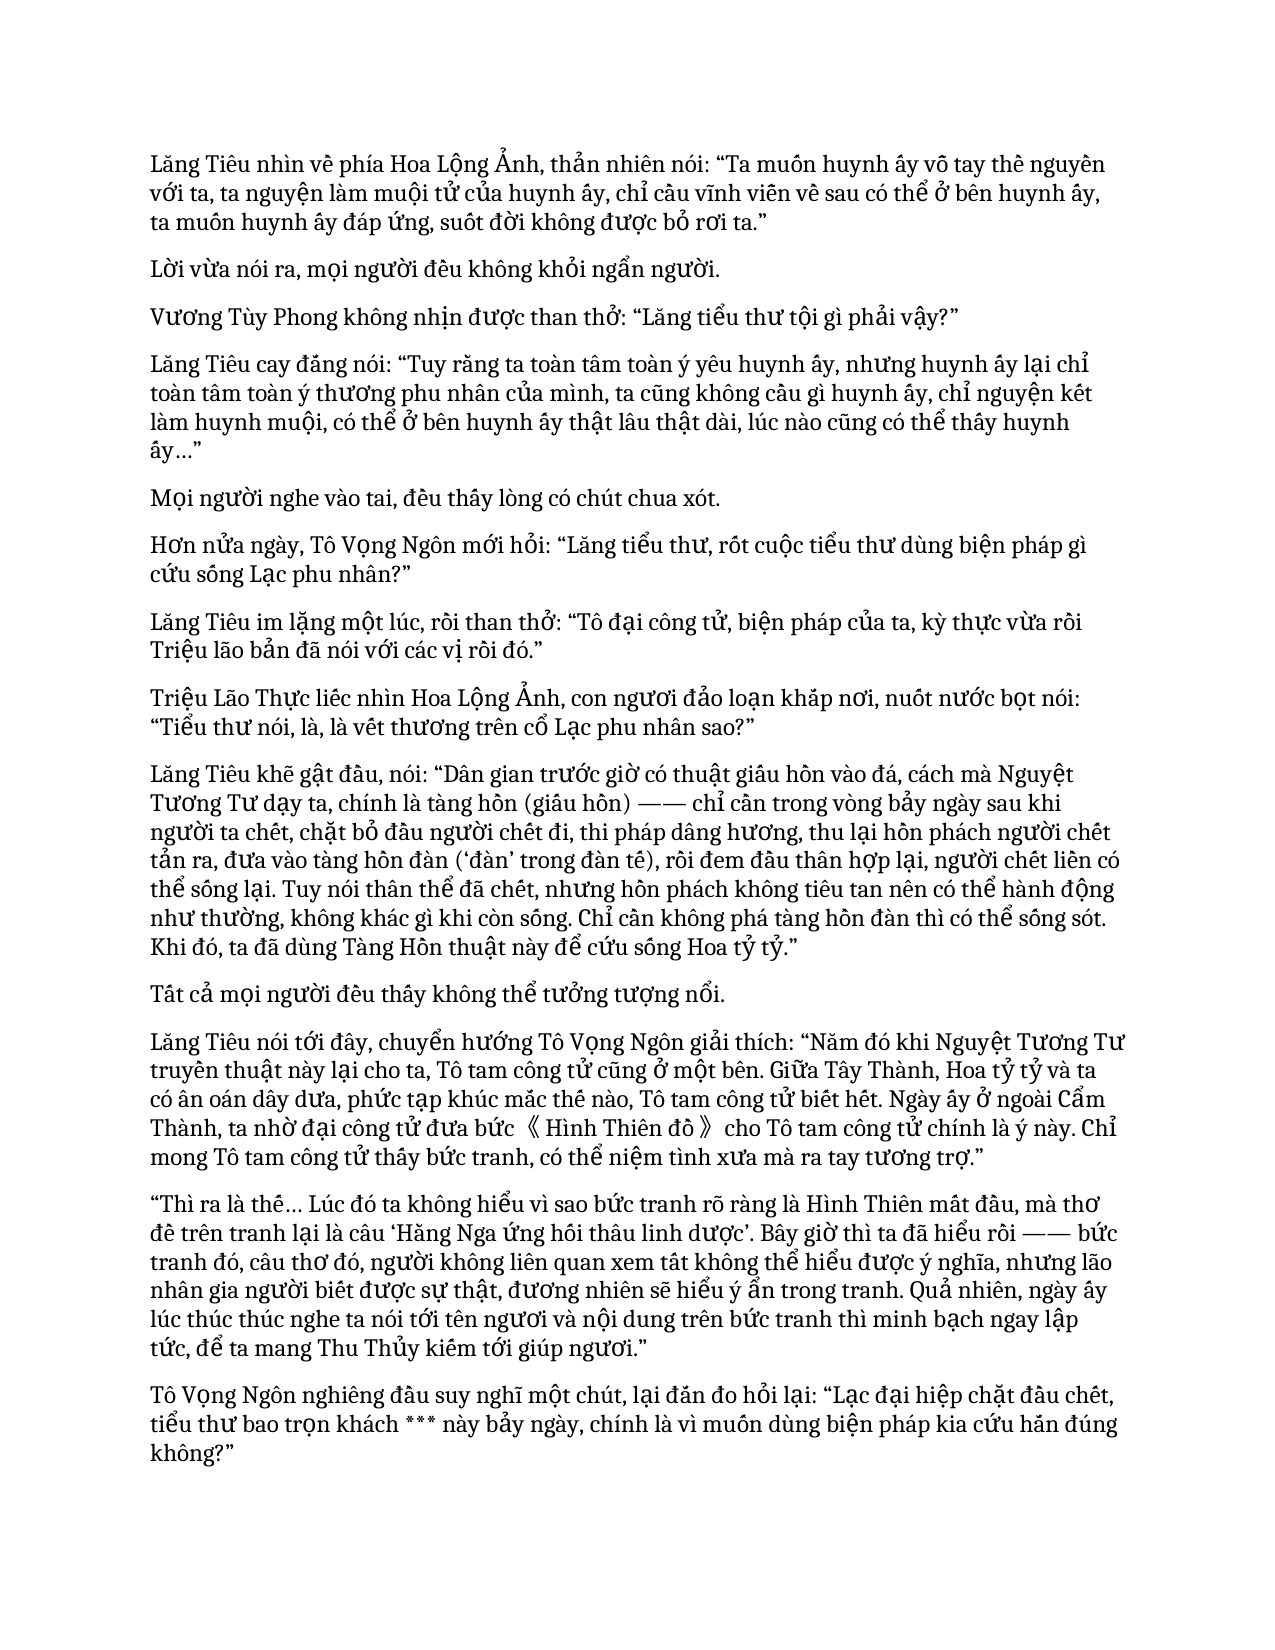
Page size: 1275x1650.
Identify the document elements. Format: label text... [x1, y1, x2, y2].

text Triệu Lão Thực liếc nhìn Hoa Lộng Ảnh, con ngươi đảo loạn khắp nơi, nuốt nước bọt nói: “Tiểu thư nói, là, là vết thương trên cổ Lạc phu nhân sao?” [150, 684, 1125, 741]
text Vương Tùy Phong không nhịn được than thở: “Lăng tiểu thư tội gì phải vậy?” [150, 302, 1125, 331]
text Lăng Tiêu khẽ gật đầu, nói: “Dân gian trước giờ có thuật giấu hồn vào đá, cách mà Nguyệt Tương Tư dạy ta, chính là tàng hồn (giấu hồn) —— chỉ cần trong vòng bảy ngày sau khi người ta chết, chặt bỏ đầu người chết đi, thi pháp dâng hương, thu lại hồn phách người chết tản ra, đưa vào tàng hồn đàn (‘đàn’ trong đàn tế), rồi đem đầu thân hợp lại, người chết liền có thể sống lại. Tuy nói thân thể đã chết, nhưng hồn phách không tiêu tan nên có thể hành động như thường, không khác gì khi còn sống. Chỉ cần không phá tàng hồn đàn thì có thể sống sót. Khi đó, ta đã dùng Tàng Hồn thuật này để cứu sống Hoa tỷ tỷ.” [150, 760, 1125, 961]
text Mọi người nghe vào tai, đều thấy lòng có chút chua xót. [150, 484, 1125, 512]
text Tất cả mọi người đều thấy không thể tưởng tượng nổi. [150, 980, 1125, 1009]
text Lăng Tiêu im lặng một lúc, rồi than thở: “Tô đại công tử, biện pháp của ta, kỳ thực vừa rồi Triệu lão bản đã nói với các vị rồi đó.” [150, 607, 1125, 665]
text “Thì ra là thế… Lúc đó ta không hiểu vì sao bức tranh rõ ràng là Hình Thiên mất đầu, mà thơ đề trên tranh lại là câu ‘Hằng Nga ứng hối thâu linh dược’. Bây giờ thì ta đã hiểu rồi —— bức tranh đó, câu thơ đó, người không liên quan xem tất không thể hiểu được ý nghĩa, nhưng lão nhân gia người biết được sự thật, đương nhiên sẽ hiểu ý ẩn trong tranh. Quả nhiên, ngày ấy lúc thúc thúc nghe ta nói tới tên ngươi và nội dung trên bức tranh thì minh bạch ngay lập tức, để ta mang Thu Thủy kiếm tới giúp ngươi.” [150, 1190, 1125, 1362]
text Lăng Tiêu nhìn về phía Hoa Lộng Ảnh, thản nhiên nói: “Ta muốn huynh ấy vỗ tay thề nguyền với ta, ta nguyện làm muội tử của huynh ấy, chỉ cầu vĩnh viễn về sau có thể ở bên huynh ấy, ta muốn huynh ấy đáp ứng, suốt đời không được bỏ rơi ta.” [150, 150, 1125, 236]
text Hơn nửa ngày, Tô Vọng Ngôn mới hỏi: “Lăng tiểu thư, rốt cuộc tiểu thư dùng biện pháp gì cứu sống Lạc phu nhân?” [150, 531, 1125, 589]
text Lăng Tiêu cay đắng nói: “Tuy rằng ta toàn tâm toàn ý yêu huynh ấy, nhưng huynh ấy lại chỉ toàn tâm toàn ý thương phu nhân của mình, ta cũng không cầu gì huynh ấy, chỉ nguyện kết làm huynh muội, có thể ở bên huynh ấy thật lâu thật dài, lúc nào cũng có thể thấy huynh ấy…” [150, 350, 1125, 465]
text Tô Vọng Ngôn nghiêng đầu suy nghĩ một chút, lại đắn đo hỏi lại: “Lạc đại hiệp chặt đầu chết, tiểu thư bao trọn khách *** này bảy ngày, chính là vì muốn dùng biện pháp kia cứu hắn đúng không?” [150, 1381, 1125, 1467]
text Lời vừa nói ra, mọi người đều không khỏi ngẩn người. [150, 255, 1125, 284]
text Lăng Tiêu nói tới đây, chuyển hướng Tô Vọng Ngôn giải thích: “Năm đó khi Nguyệt Tương Tư truyền thuật này lại cho ta, Tô tam công tử cũng ở một bên. Giữa Tây Thành, Hoa tỷ tỷ và ta có ân oán dây dưa, phức tạp khúc mắc thế nào, Tô tam công tử biết hết. Ngày ấy ở ngoài Cẩm Thành, ta nhờ đại công tử đưa bức《 Hình Thiên đồ 》cho Tô tam công tử chính là ý này. Chỉ mong Tô tam công tử thấy bức tranh, có thể niệm tình xưa mà ra tay tương trợ.” [150, 1027, 1125, 1171]
